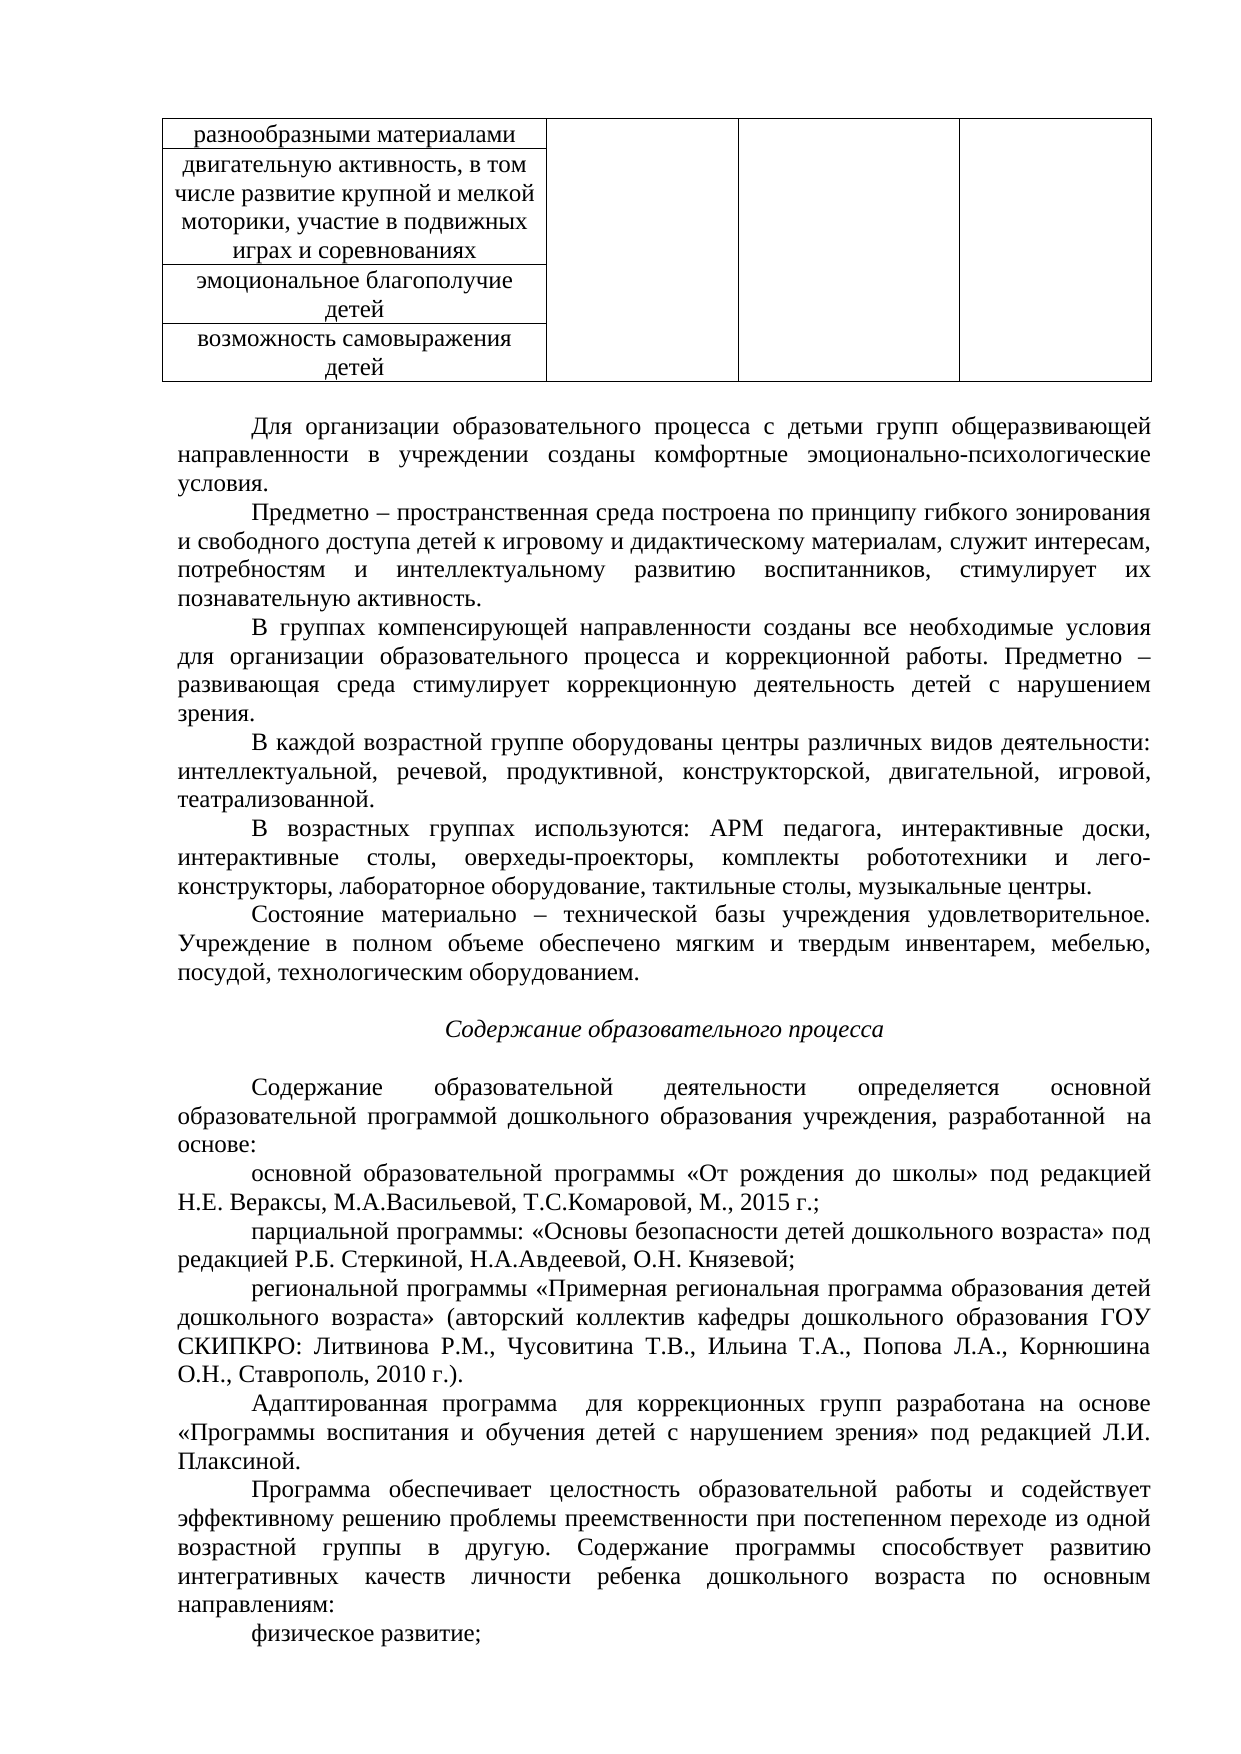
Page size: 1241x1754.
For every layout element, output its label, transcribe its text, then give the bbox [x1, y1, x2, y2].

text Содержание образовательного процесса [177, 1014, 1152, 1043]
text основной образовательной программы «От рождения до школы» под редакцией Н.Е. Вераксы, М.А.Васильевой, Т.С.Комаровой, М., 2015 г.; [177, 1158, 1152, 1216]
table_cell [163, 119, 546, 148]
text физическое развитие; [177, 1618, 1152, 1647]
text Предметно – пространственная среда построена по принципу гибкого зонирования и свободного доступа детей к игровому и дидактическому материалам, служит интересам, потребностям и интеллектуальному развитию воспитанников, стимулирует их познавательную активность. [177, 497, 1152, 612]
text В каждой возрастной группе оборудованы центры различных видов деятельности: интеллектуальной, речевой, продуктивной, конструкторской, двигательной, игровой, театрализованной. [177, 727, 1152, 813]
text Адаптированная программа для коррекционных групп разработана на основе «Программы воспитания и обучения детей с нарушением зрения» под редакцией Л.И. Плаксиной. [177, 1388, 1152, 1474]
text Содержание образовательной деятельности определяется основной образовательной программой дошкольного образования учреждения, разработанной на основе: [177, 1072, 1152, 1158]
table_cell возможность самовыражения детей [163, 324, 546, 381]
text региональной программы «Примерная региональная программа образования детей дошкольного возраста» (авторский коллектив кафедры дошкольного образования ГОУ СКИПКРО: Литвинова Р.М., Чусовитина Т.В., Ильина Т.А., Попова Л.А., Корнюшина О.Н., Ставрополь, 2010 г.). [177, 1273, 1152, 1388]
table_cell двигательную активность, в том числе развитие крупной и мелкой моторики, участие в подвижных играх и соревнованиях [163, 149, 546, 264]
text В группах компенсирующей направленности созданы все необходимые условия для организации образовательного процесса и коррекционной работы. Предметно – развивающая среда стимулирует коррекционную деятельность детей с нарушением зрения. [177, 612, 1152, 727]
text Программа обеспечивает целостность образовательной работы и содействует эффективному решению проблемы преемственности при постепенном переходе из одной возрастной группы в другую. Содержание программы способствует развитию интегративных качеств личности ребенка дошкольного возраста по основным направлениям: [177, 1474, 1152, 1618]
text парциальной программы: «Основы безопасности детей дошкольного возраста» под редакцией Р.Б. Стеркиной, Н.А.Авдеевой, О.Н. Князевой; [177, 1216, 1152, 1273]
text Состояние материально – технической базы учреждения удовлетворительное. Учреждение в полном объеме обеспечено мягким и твердым инвентарем, мебелью, посудой, технологическим оборудованием. [177, 899, 1152, 986]
text В возрастных группах используются: АРМ педагога, интерактивные доски, интерактивные столы, оверхеды-проекторы, комплекты робототехники и лего-конструкторы, лабораторное оборудование, тактильные столы, музыкальные центры. [177, 813, 1152, 899]
table_cell эмоциональное благополучие детей [163, 265, 546, 322]
text Для организации образовательного процесса с детьми групп общеразвивающей направленности в учреждении созданы комфортные эмоционально-психологические условия. [177, 411, 1152, 497]
